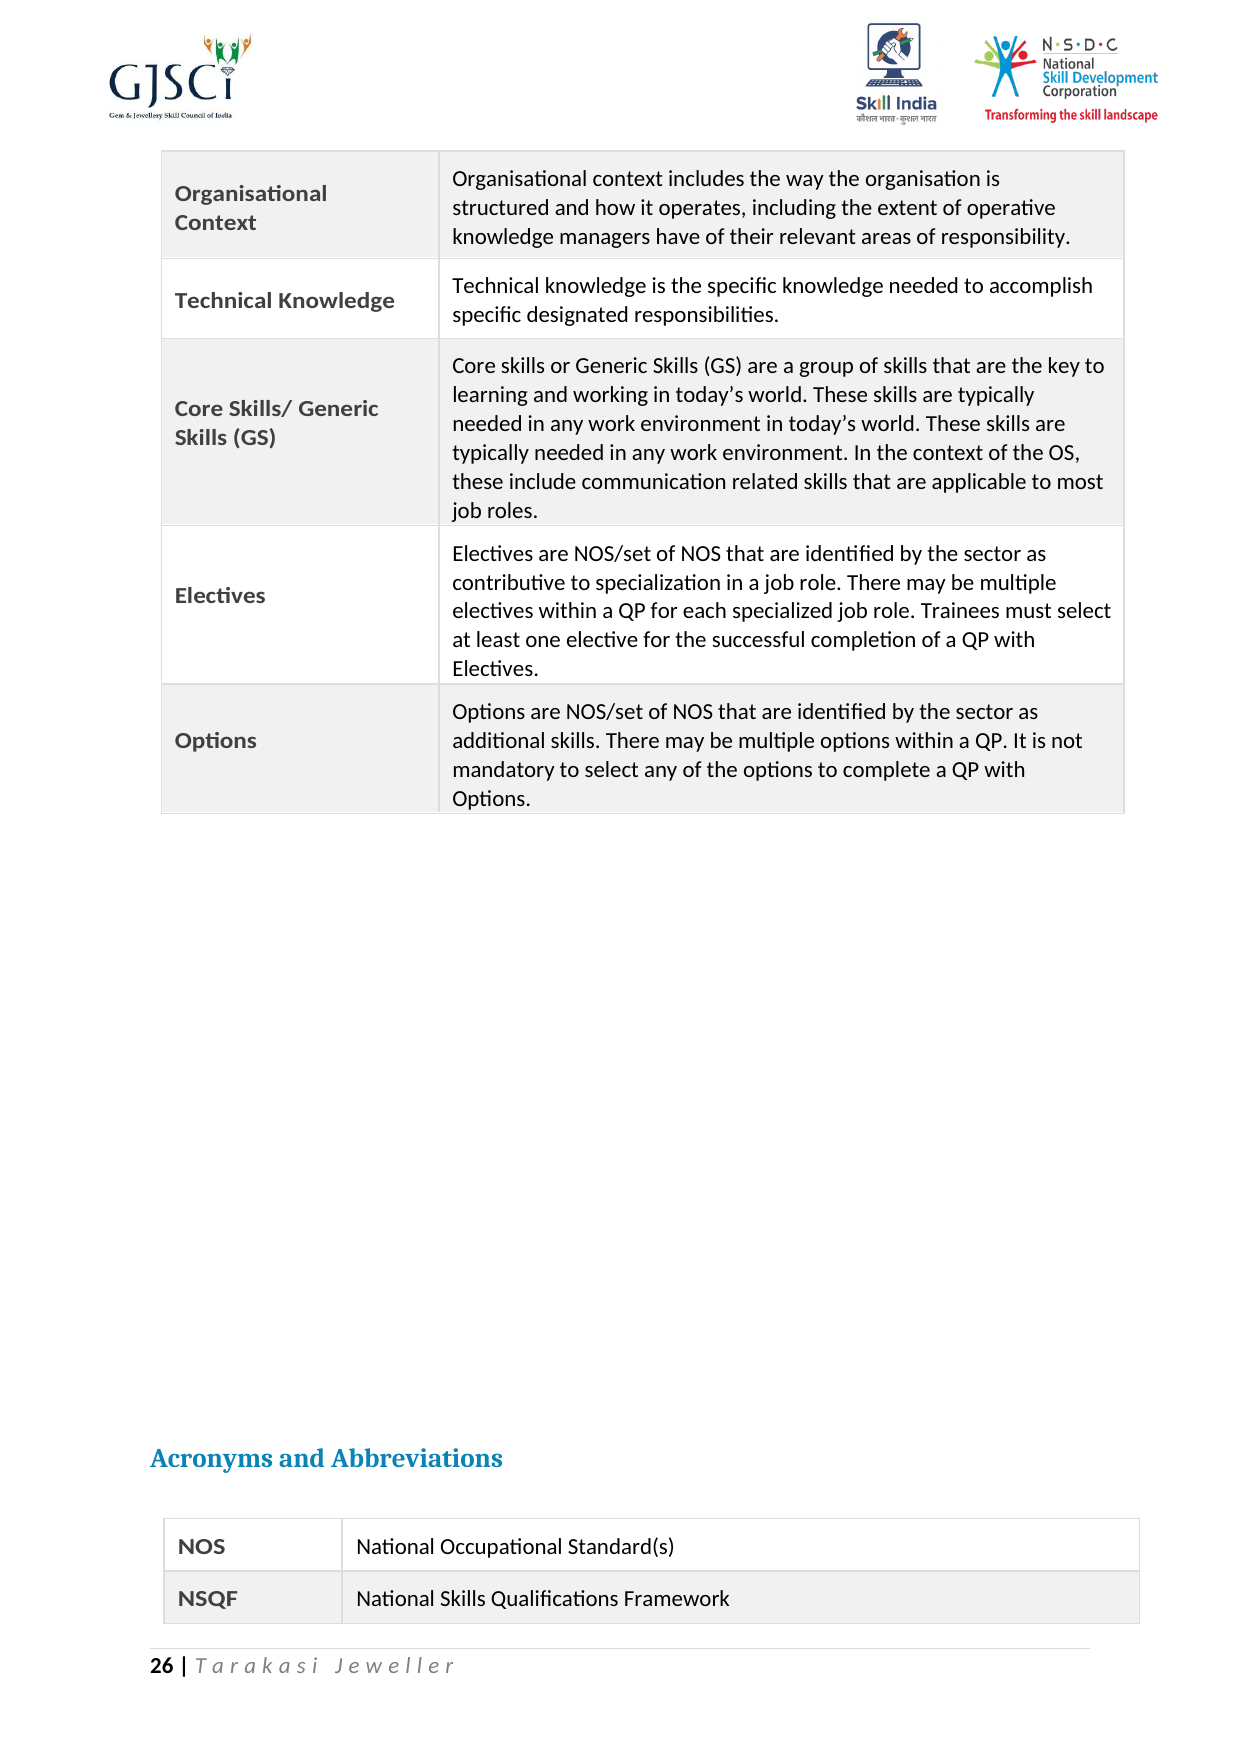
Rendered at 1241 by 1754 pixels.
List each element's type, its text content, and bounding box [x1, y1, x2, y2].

picture [88, 28, 264, 134]
table_cell NSQF [165, 1572, 341, 1623]
subtitle Acronyms and Abbreviations [150, 1443, 1090, 1475]
table_cell Technical Knowledge [162, 259, 438, 337]
table_cell Options [162, 685, 438, 812]
table_cell National Skills Qualiﬁcations Framework [343, 1572, 1139, 1623]
table_cell Electives are NOS/set of NOS that are identiﬁed by the sector as contributive to specialization in a job role. There may be multiple electives within a QP for each specialized job role. Trainees must select at least one elective for the successful completion of a QP with Electives. [440, 526, 1123, 683]
picture [848, 17, 948, 131]
table_cell Options are NOS/set of NOS that are identiﬁed by the sector as additional skills. There may be multiple options within a QP. It is not mandatory to select any of the options to complete a QP with Options. [440, 685, 1123, 812]
table_header NOS [165, 1519, 341, 1570]
table_cell Organisational context includes the way the organisation is structured and how it operates, including the extent of operative knowledge managers have of their relevant areas of responsibility. [440, 152, 1123, 257]
table_header National Occupational Standard(s) [343, 1519, 1139, 1570]
table_cell Electives [162, 526, 438, 683]
table_cell Core Skills/ Generic Skills (GS) [162, 339, 438, 524]
picture [972, 29, 1163, 124]
table_cell Organisational Context [162, 152, 438, 257]
table_cell Technical knowledge is the speciﬁc knowledge needed to accomplish speciﬁc designated responsibilities. [440, 259, 1123, 337]
table_cell Core skills or Generic Skills (GS) are a group of skills that are the key to learning and working in today’s world. These skills are typically needed in any work environment in today’s world. These skills are typically needed in any work environment. In the context of the OS, these include communication related skills that are applicable to most job roles. [440, 339, 1123, 524]
